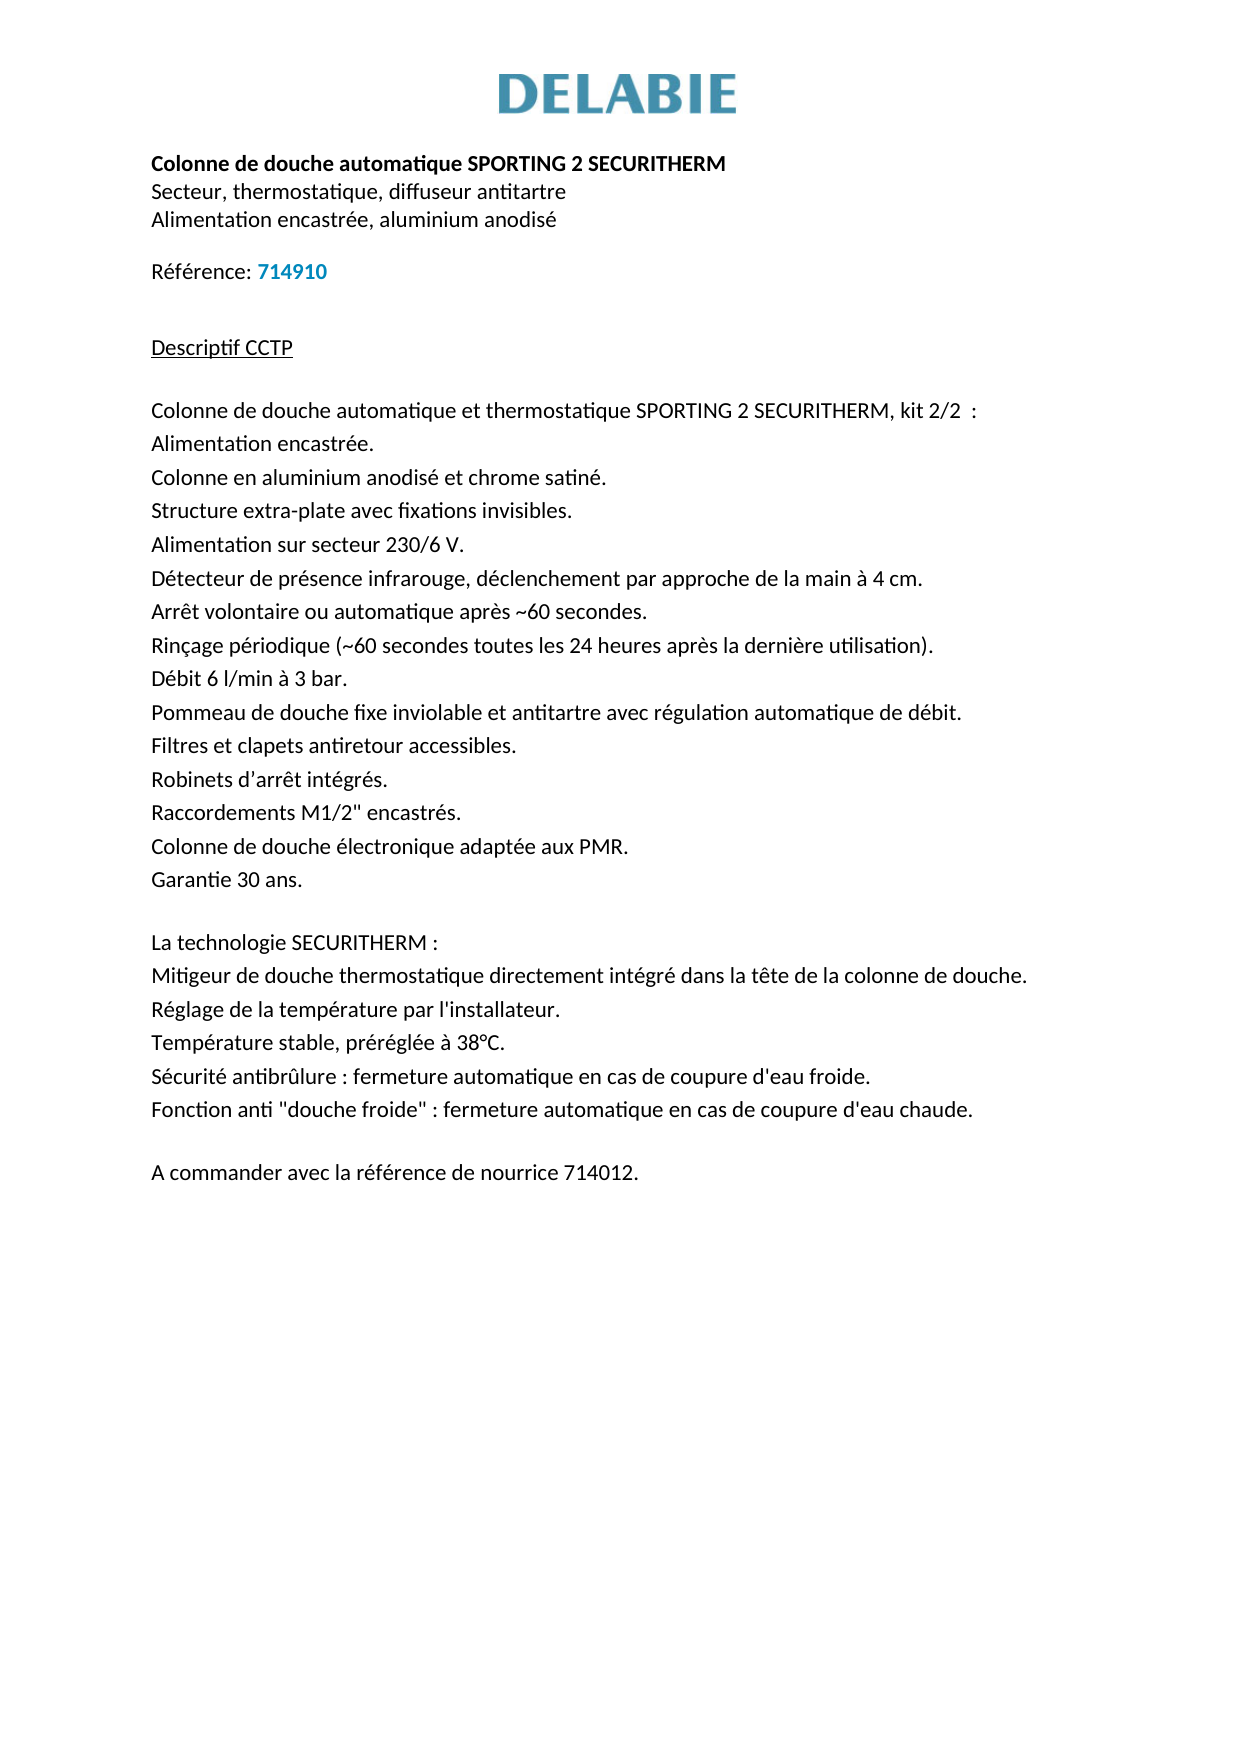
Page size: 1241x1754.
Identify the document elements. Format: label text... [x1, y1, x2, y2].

text Robinets d’arrêt intégrés. [151, 765, 1084, 793]
text Fonction anti "douche froide" : fermeture automatique en cas de coupure d'eau chaude. [151, 1096, 1084, 1124]
text Colonne en aluminium anodisé et chrome satiné. [151, 463, 1084, 491]
text Alimentation encastrée, aluminium anodisé [151, 205, 1084, 233]
text Alimentation sur secteur 230/6 V. [151, 530, 1084, 558]
text La technologie SECURITHERM : [151, 928, 1084, 956]
picture [497, 74, 738, 114]
text Colonne de douche électronique adaptée aux PMR. [151, 832, 1084, 860]
text Réglage de la température par l'installateur. [151, 995, 1084, 1023]
text Température stable, préréglée à 38°C. [151, 1028, 1084, 1057]
text Mitigeur de douche thermostatique directement intégré dans la tête de la colonne de douche. [151, 961, 1084, 989]
text Raccordements M1/2" encastrés. [151, 798, 1084, 827]
text Filtres et clapets antiretour accessibles. [151, 731, 1084, 759]
text Pommeau de douche fixe inviolable et antitartre avec régulation automatique de débit. [151, 698, 1084, 726]
text Sécurité antibrûlure : fermeture automatique en cas de coupure d'eau froide. [151, 1062, 1084, 1090]
text Détecteur de présence infrarouge, déclenchement par approche de la main à 4 cm. [151, 564, 1084, 592]
text Référence: 714910 [151, 257, 1084, 285]
text A commander avec la référence de nourrice 714012. [151, 1158, 1084, 1186]
text Garantie 30 ans. [151, 866, 1084, 894]
text Colonne de douche automatique SPORTING 2 SECURITHERM [151, 149, 1084, 177]
text Secteur, thermostatique, diffuseur antitartre [151, 177, 1084, 205]
text Arrêt volontaire ou automatique après ~60 secondes. [151, 597, 1084, 625]
text Alimentation encastrée. [151, 429, 1084, 458]
text Descriptif CCTP [151, 333, 1084, 361]
text Débit 6 l/min à 3 bar. [151, 664, 1084, 692]
text Structure extra-plate avec fixations invisibles. [151, 497, 1084, 525]
text Rinçage périodique (~60 secondes toutes les 24 heures après la dernière utilisation). [151, 631, 1084, 659]
text Colonne de douche automatique et thermostatique SPORTING 2 SECURITHERM, kit 2/2 : [151, 396, 1084, 424]
